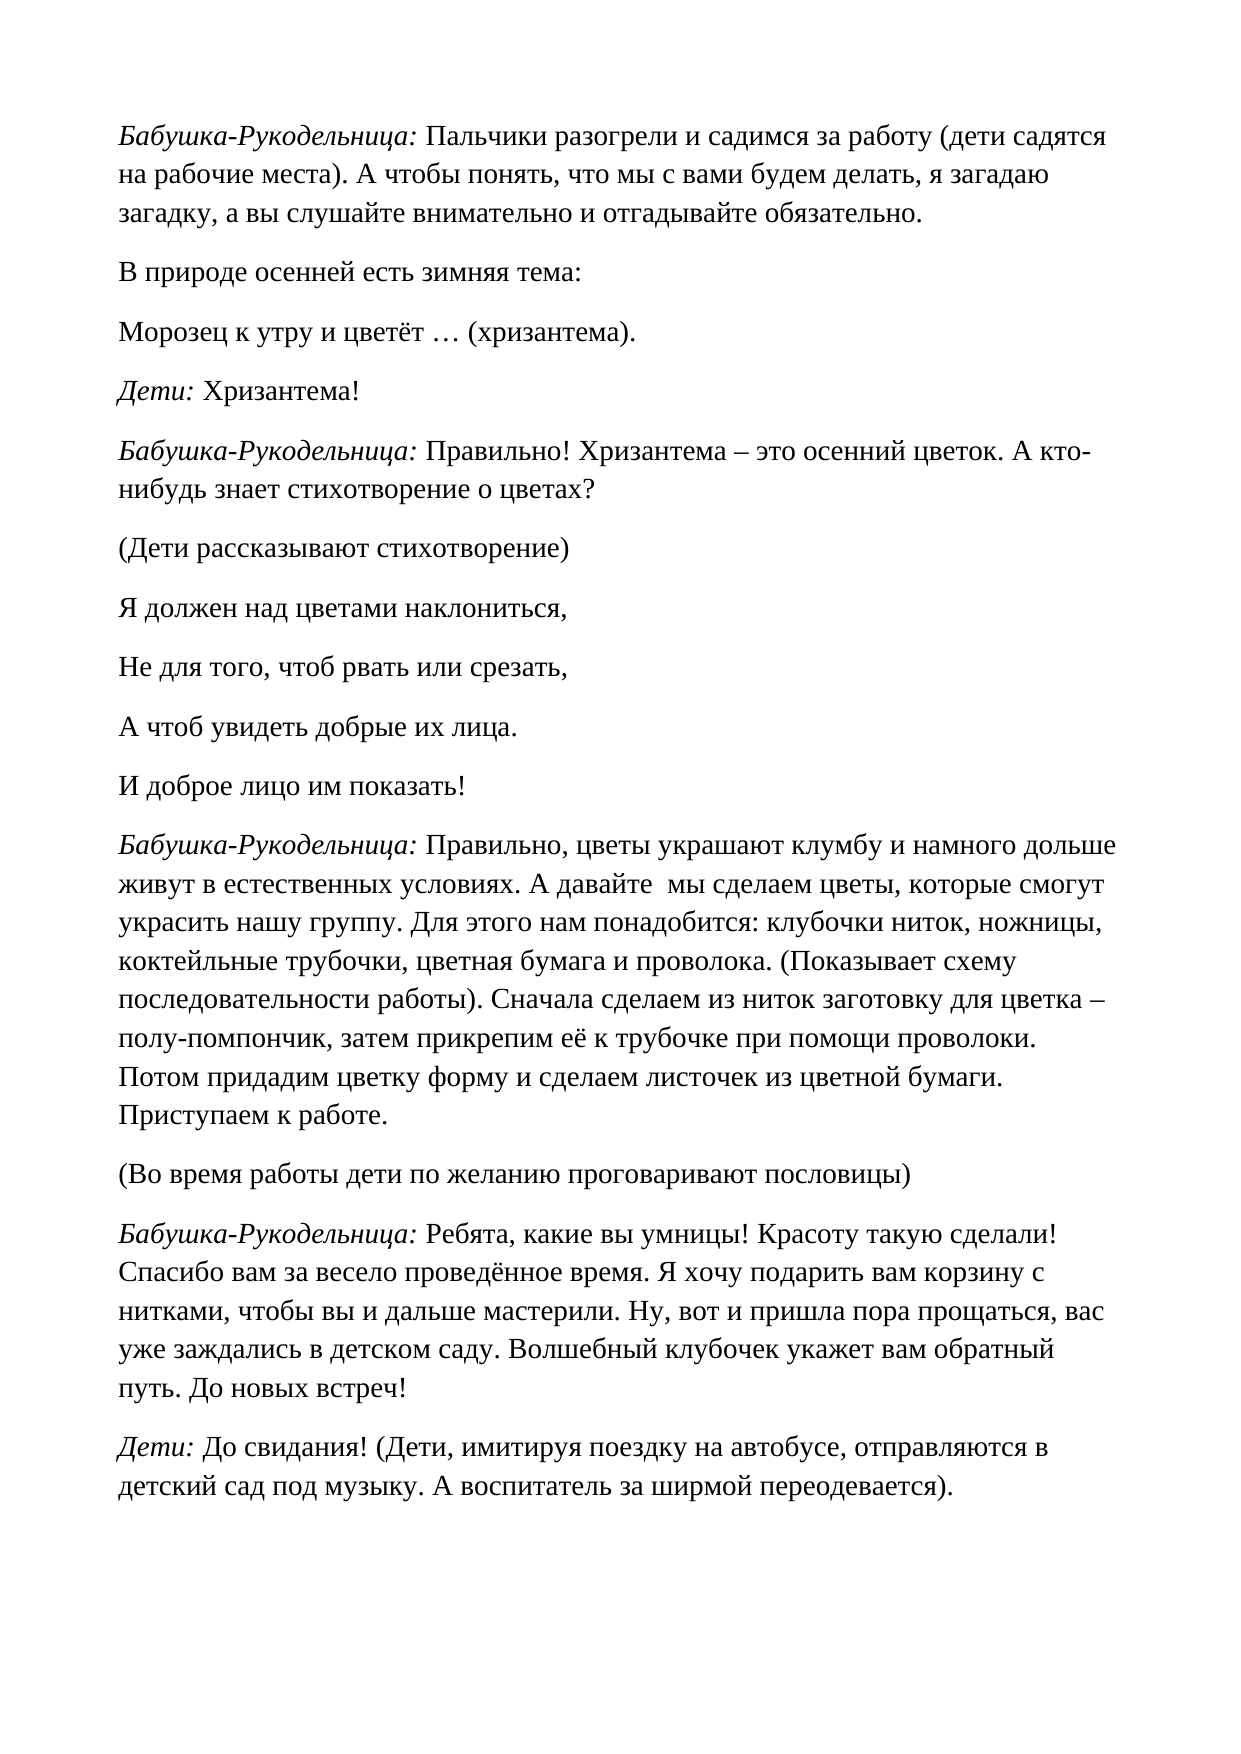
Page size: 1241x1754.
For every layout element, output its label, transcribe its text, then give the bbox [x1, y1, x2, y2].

text Дети: До свидания! (Дети, имитируя поездку на автобусе, отправляются в детский сад под музыку. А воспитатель за ширмой переодевается). [118, 1429, 1122, 1502]
text А чтоб увидеть добрые их лица. [118, 709, 1122, 742]
text В природе осенней есть зимняя тема: [118, 254, 1122, 288]
text Бабушка-Рукодельница: Пальчики разогрели и садимся за работу (дети садятся на рабочие места). А чтобы понять, что мы с вами будем делать, я загадаю загадку, а вы слушайте внимательно и отгадывайте обязательно. [118, 118, 1122, 229]
text Бабушка-Рукодельница: Правильно! Хризантема – это осенний цветок. А кто-нибудь знает стихотворение о цветах? [118, 433, 1122, 505]
text И доброе лицо им показать! [118, 768, 1122, 802]
text Бабушка-Рукодельница: Ребята, какие вы умницы! Красоту такую сделали! Спасибо вам за весело проведённое время. Я хочу подарить вам корзину с нитками, чтобы вы и дальше мастерили. Ну, вот и пришла пора прощаться, вас уже заждались в детском саду. Волшебный клубочек укажет вам обратный путь. До новых встреч! [118, 1216, 1122, 1404]
text (Во время работы дети по желанию проговаривают пословицы) [118, 1157, 1122, 1190]
text Не для того, чтоб рвать или срезать, [118, 649, 1122, 683]
text Дети: Хризантема! [118, 373, 1122, 407]
text Бабушка-Рукодельница: Правильно, цветы украшают клумбу и намного дольше живут в естественных условиях. А давайте мы сделаем цветы, которые смогут украсить нашу группу. Для этого нам понадобится: клубочки ниток, ножницы, коктейльные трубочки, цветная бумага и проволока. (Показывает схему последовательности работы). Сначала сделаем из ниток заготовку для цветка – полу-помпончик, затем прикрепим её к трубочке при помощи проволоки. Потом придадим цветку форму и сделаем листочек из цветной бумаги. Приступаем к работе. [118, 827, 1122, 1131]
text Морозец к утру и цветёт … (хризантема). [118, 314, 1122, 347]
text Я должен над цветами наклониться, [118, 590, 1122, 623]
text (Дети рассказывают стихотворение) [118, 531, 1122, 564]
